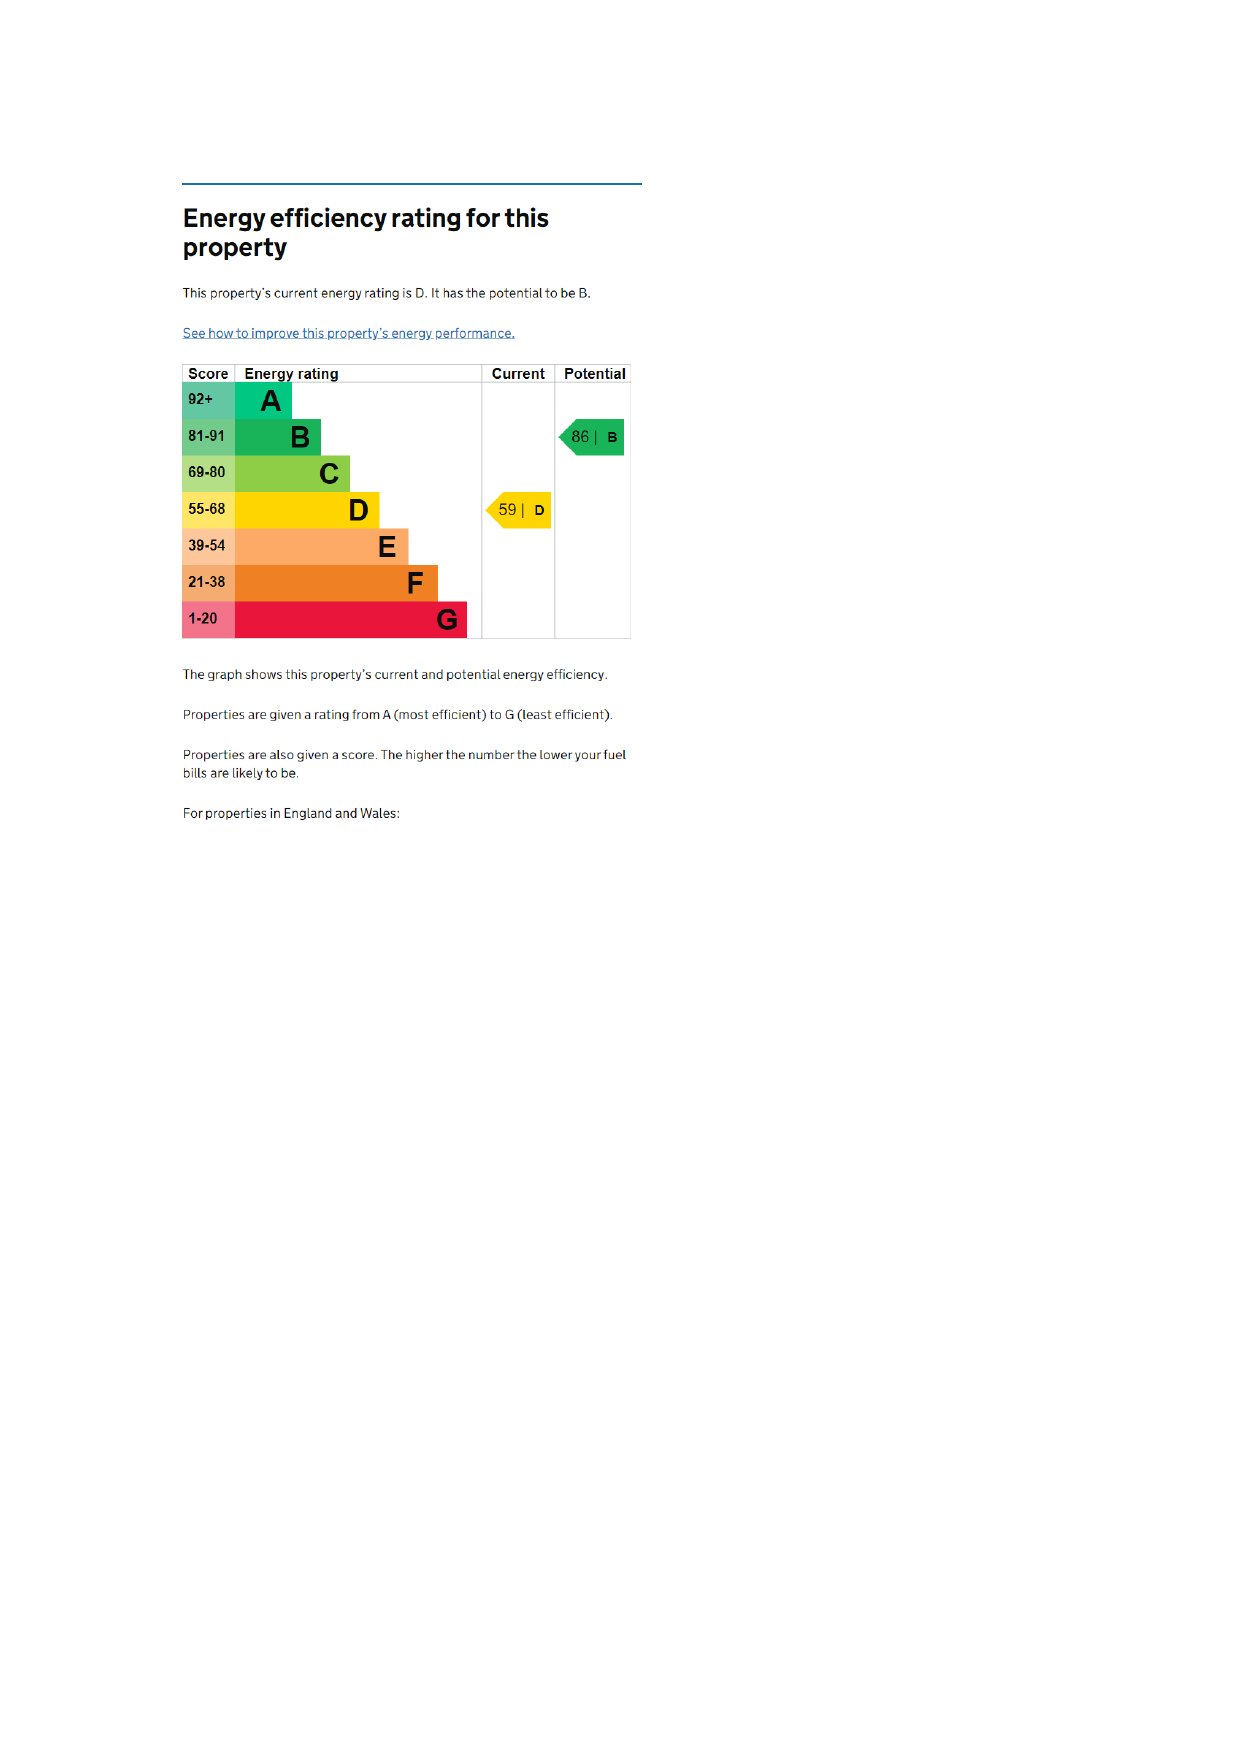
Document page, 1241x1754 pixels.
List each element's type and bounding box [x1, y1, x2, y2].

picture [150, 150, 671, 821]
